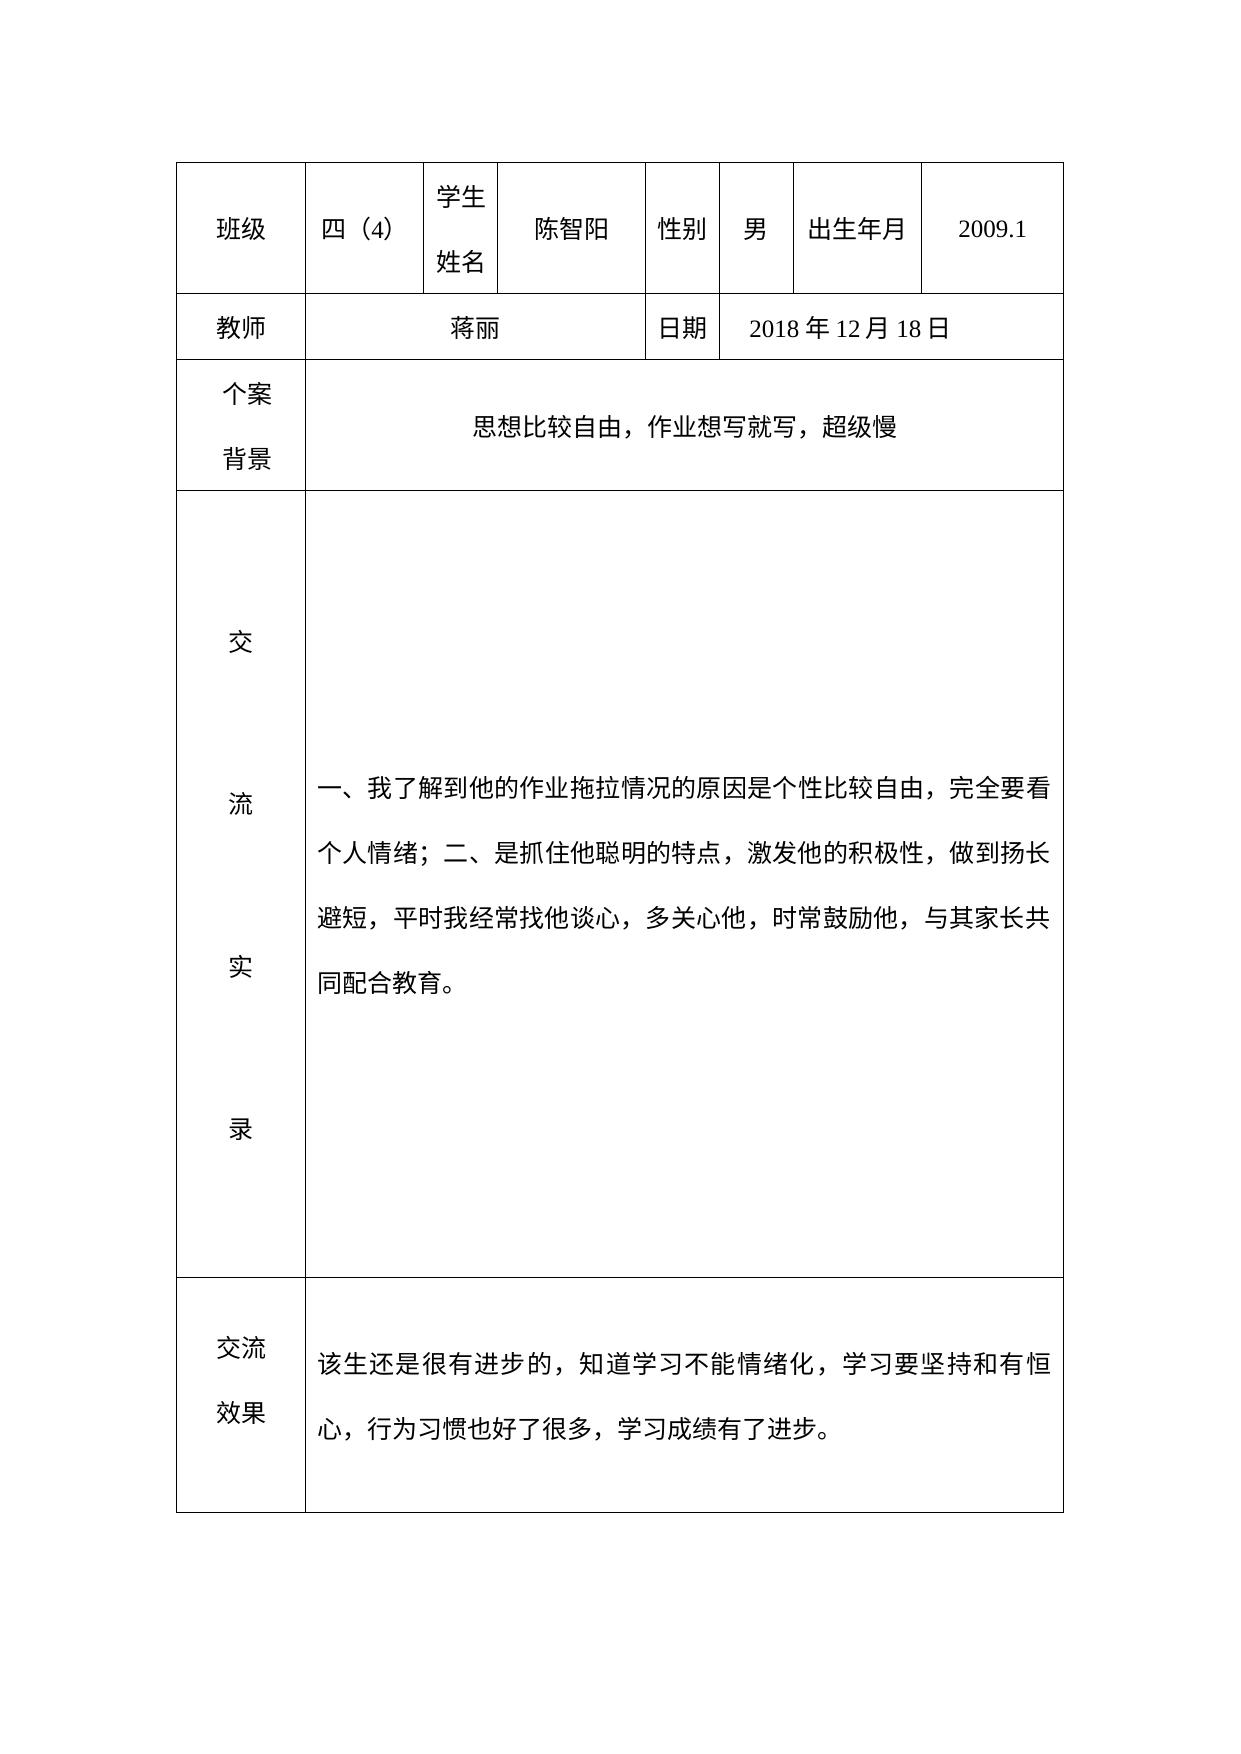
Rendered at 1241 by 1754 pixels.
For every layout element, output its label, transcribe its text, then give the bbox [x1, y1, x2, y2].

table_header 出生年月 [794, 163, 921, 293]
table_header 男 [720, 163, 793, 293]
table_header 四（4） [306, 163, 423, 293]
table_cell 2018 年12月 18日 [720, 294, 1063, 359]
table_cell 一、我了解到他的作业拖拉情况的原因是个性比较自由，完全要看个人情绪；二、是抓住他聪明的特点，激发他的积极性，做到扬长避短，平时我经常找他谈心，多关心他，时常鼓励他，与其家长共同配合教育。 [306, 491, 1063, 1277]
table_header 2009.1 [922, 163, 1063, 293]
table_cell 日期 [646, 294, 719, 359]
table_cell 该生还是很有进步的，知道学习不能情绪化，学习要坚持和有恒心，行为习惯也好了很多，学习成绩有了进步。 [306, 1278, 1063, 1512]
table_header 陈智阳 [498, 163, 645, 293]
table_header 性别 [646, 163, 719, 293]
table_cell 教师 [177, 294, 305, 359]
table_cell 个案 背景 [177, 360, 305, 490]
table_cell 交流 效果 [177, 1278, 305, 1512]
table_header 学生姓名 [424, 163, 497, 293]
table_cell 思想比较自由，作业想写就写，超级慢 [306, 360, 1063, 490]
table_header 班级 [177, 163, 305, 293]
table_cell 蒋丽 [306, 294, 645, 359]
table_cell 交 流 实 录 [177, 491, 305, 1277]
